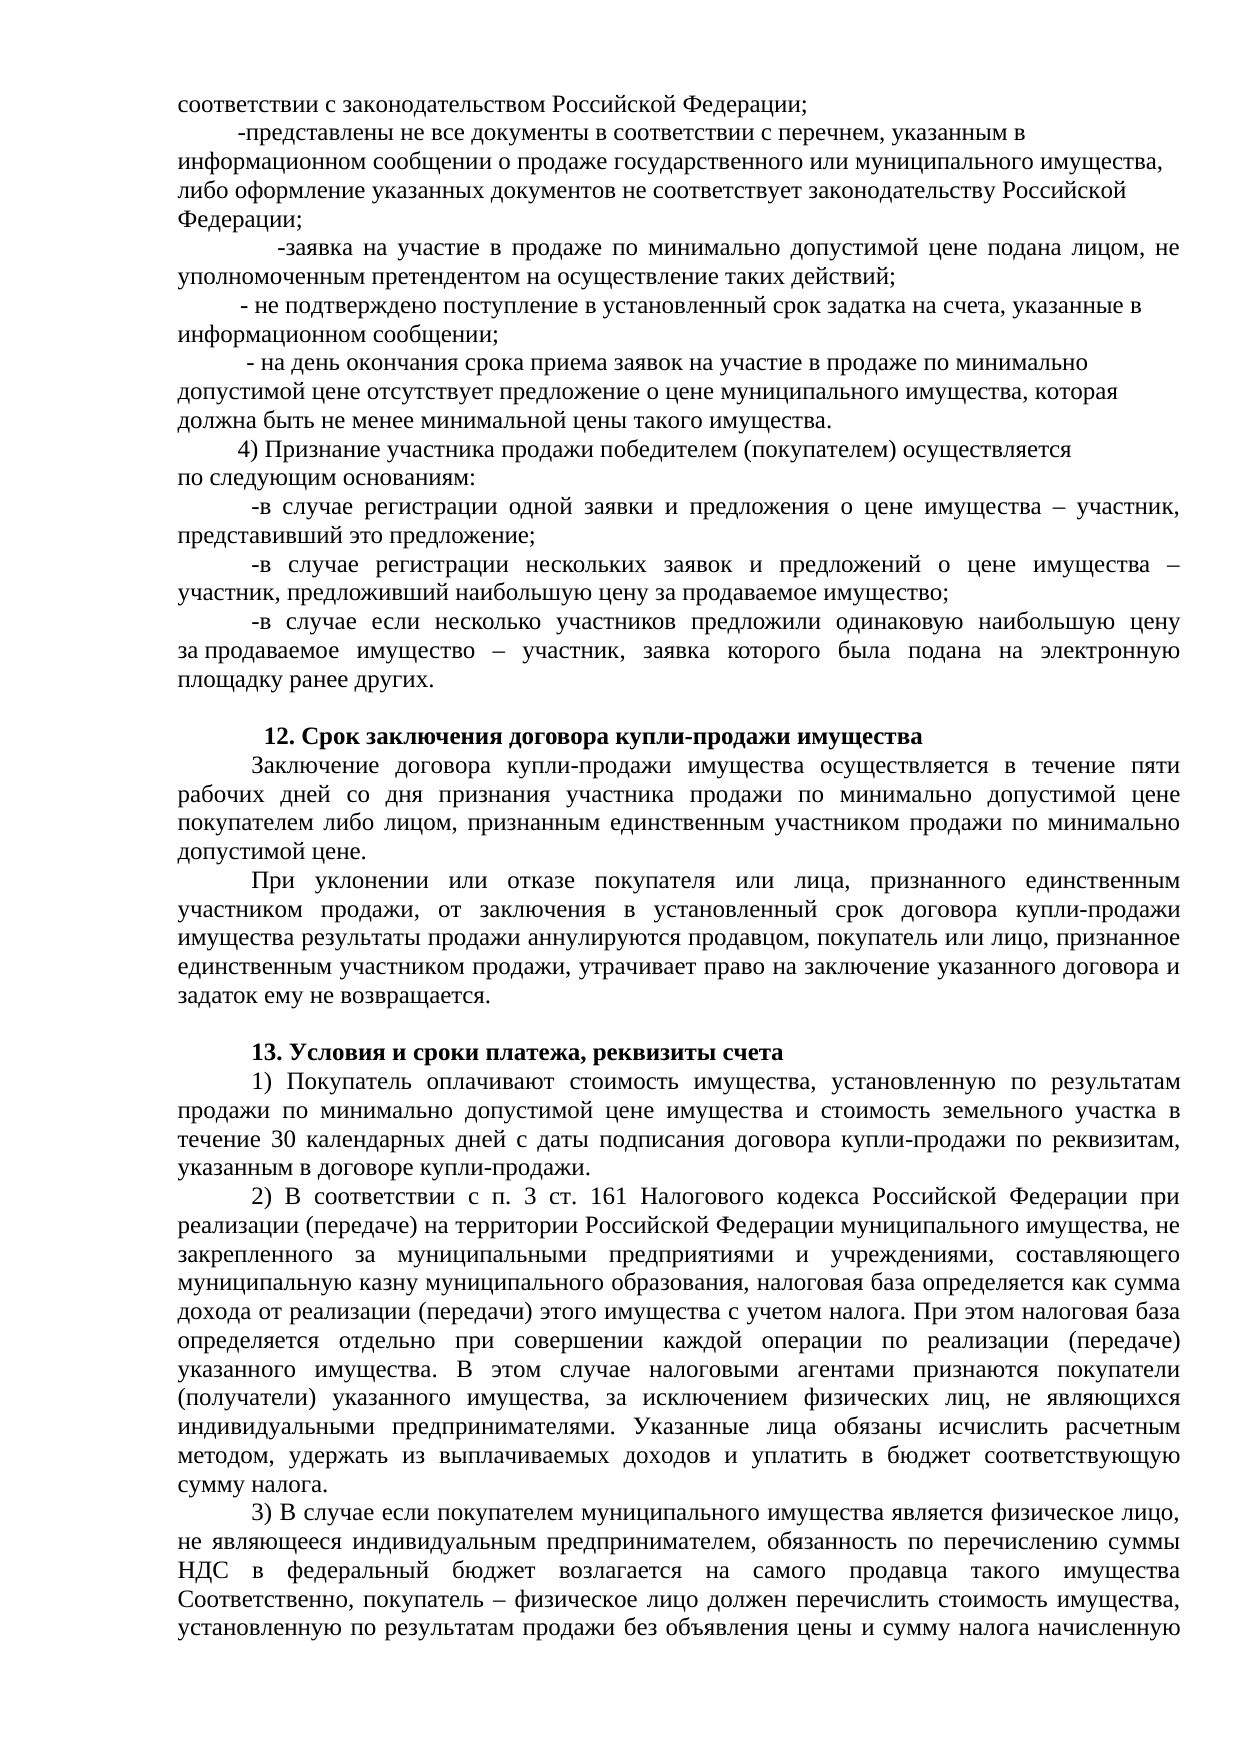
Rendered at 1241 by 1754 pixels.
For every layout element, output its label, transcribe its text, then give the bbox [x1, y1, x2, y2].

subtitle - на день окончания срока приема заявок на участие в продаже по минимально [177, 347, 1181, 376]
subtitle по следующим основаниям: [177, 462, 1181, 491]
subtitle допустимой цене отсутствует предложение о цене муниципального имущества, которая [177, 376, 1181, 405]
text -в случае регистрации нескольких заявок и предложений о цене имущества – участник, предложивший наибольшую цену за продаваемое имущество; [177, 549, 1181, 606]
subtitle 4) Признание участника продажи победителем (покупателем) осуществляется [177, 434, 1181, 462]
text 13. Условия и сроки платежа, реквизиты счета [177, 1037, 1181, 1066]
subtitle информационном сообщении; [177, 319, 1181, 347]
subtitle информационном сообщении о продаже государственного или муниципального имущества, [177, 146, 1181, 175]
text 1) Покупатель оплачивают стоимость имущества, установленную по результатам продажи по минимально допустимой цене имущества и стоимость земельного участка в течение 30 календарных дней с даты подписания договора купли-продажи по реквизитам, указанным в договоре купли-продажи. [177, 1066, 1181, 1181]
text -в случае регистрации одной заявки и предложения о цене имущества – участник, представивший это предложение; [177, 491, 1181, 549]
subtitle - не подтверждено поступление в установленный срок задатка на счета, указанные в [177, 290, 1181, 319]
subtitle либо оформление указанных документов не соответствует законодательству Российской [177, 175, 1181, 204]
subtitle должна быть не менее минимальной цены такого имущества. [177, 405, 1181, 434]
text Заключение договора купли-продажи имущества осуществляется в течение пяти рабочих дней со дня признания участника продажи по минимально допустимой цене покупателем либо лицом, признанным единственным участником продажи по минимально допустимой цене. [177, 750, 1181, 865]
text 2) В соответствии с п. 3 ст. 161 Налогового кодекса Российской Федерации при реализации (передаче) на территории Российской Федерации муниципального имущества, не закрепленного за муниципальными предприятиями и учреждениями, составляющего муниципальную казну муниципального образования, налоговая база определяется как сумма дохода от реализации (передачи) этого имущества с учетом налога. При этом налоговая база определяется отдельно при совершении каждой операции по реализации (передаче) указанного имущества. В этом случае налоговыми агентами признаются покупатели (получатели) указанного имущества, за исключением физических лиц, не являющихся индивидуальными предпринимателями. Указанные лица обязаны исчислить расчетным методом, удержать из выплачиваемых доходов и уплатить в бюджет соответствующую сумму налога. [177, 1181, 1181, 1497]
text При уклонении или отказе покупателя или лица, признанного единственным участником продажи, от заключения в установленный срок договора купли-продажи имущества результаты продажи аннулируются продавцом, покупатель или лицо, признанное единственным участником продажи, утрачивает право на заключение указанного договора и задаток ему не возвращается. [177, 865, 1181, 1009]
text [177, 1497, 1181, 1641]
subtitle -представлены не все документы в соответствии с перечнем, указанным в [237, 117, 1181, 146]
subtitle Федерации; [177, 204, 1181, 232]
subtitle соответствии с законодательством Российской Федерации; [177, 89, 1181, 117]
text 12. Срок заключения договора купли-продажи имущества [177, 721, 1181, 750]
subtitle -заявка на участие в продаже по минимально допустимой цене подана лицом, не уполномоченным претендентом на осуществление таких действий; [177, 232, 1181, 290]
text -в случае если несколько участников предложили одинаковую наибольшую цену за продаваемое имущество – участник, заявка которого была подана на электронную площадку ранее других. [177, 606, 1181, 692]
